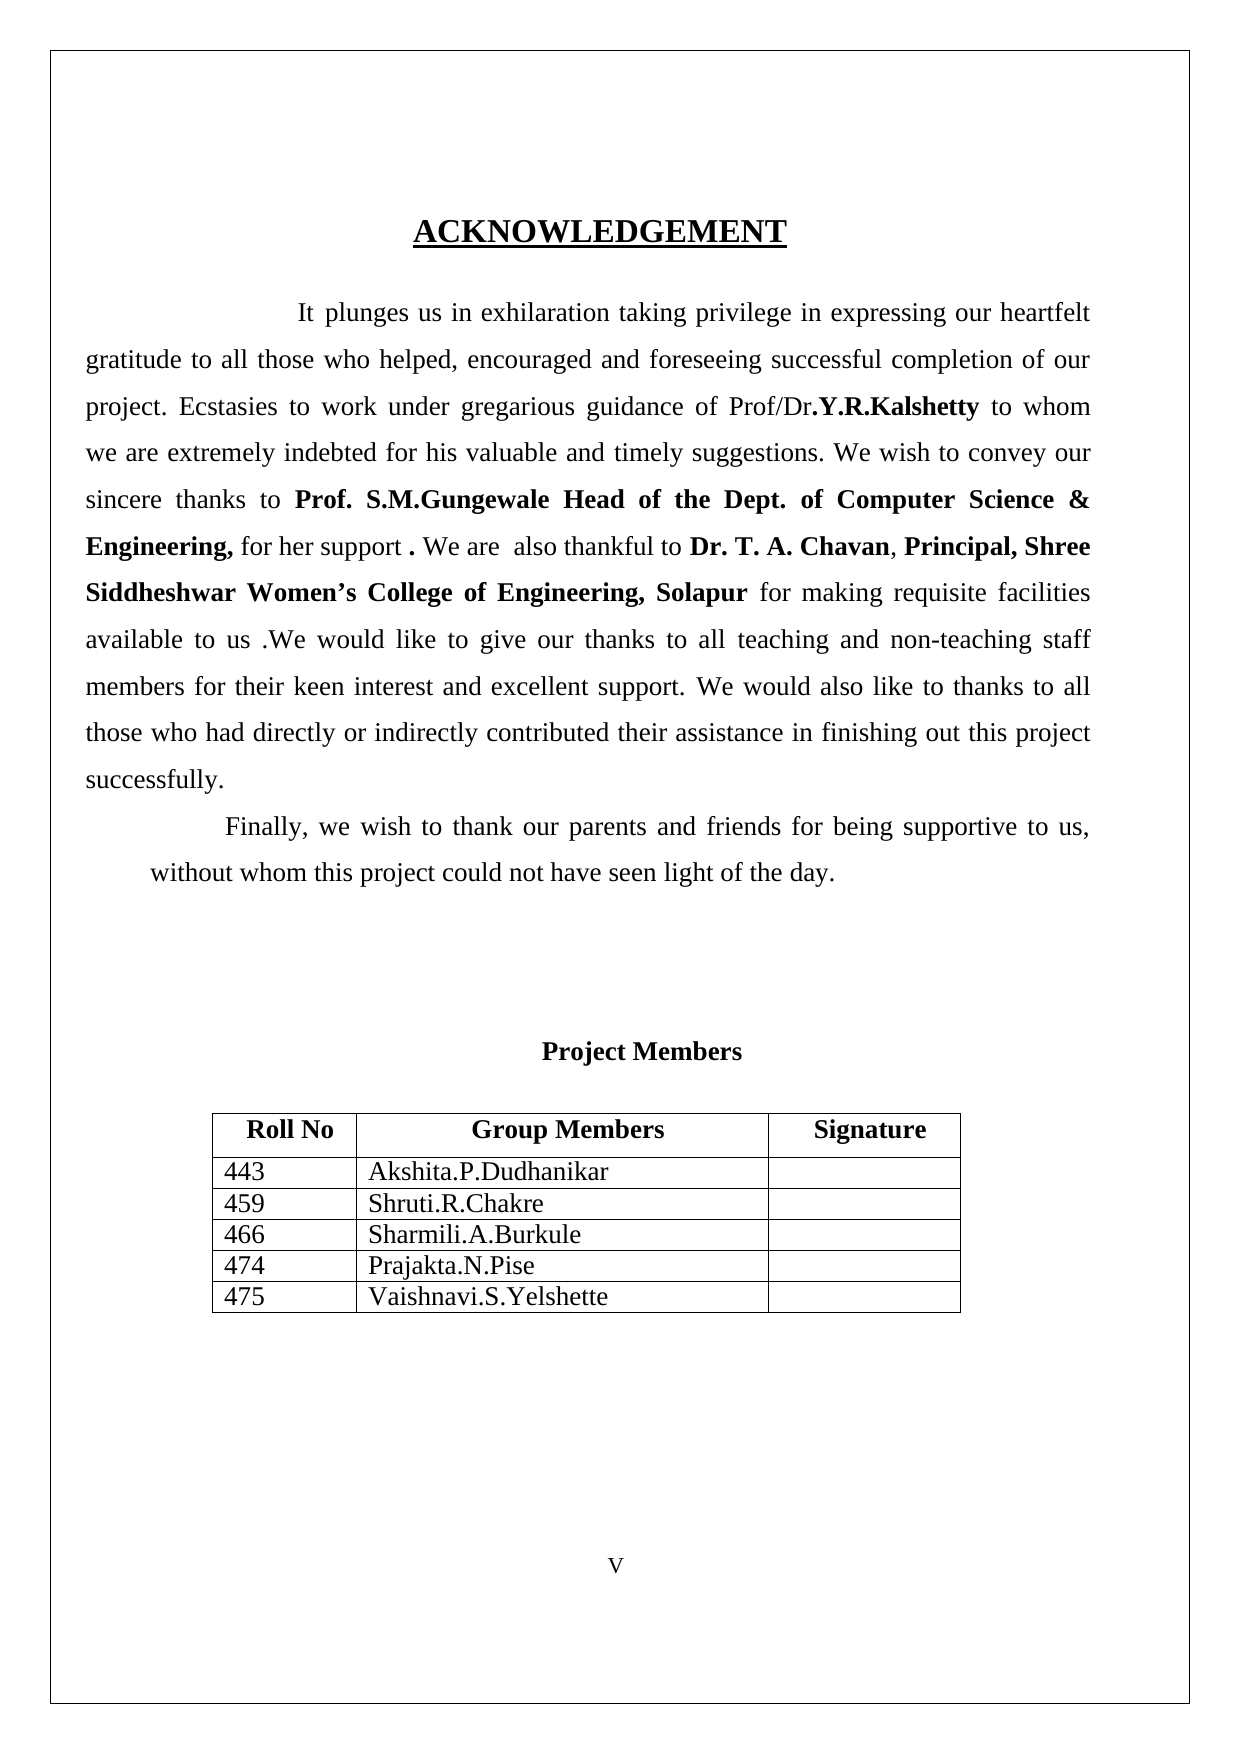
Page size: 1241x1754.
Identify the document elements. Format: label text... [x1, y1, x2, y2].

text It plunges us in exhilaration taking privilege in expressing our heartfelt gratitude to all those who helped, encouraged and foreseeing successful completion of our project. Ecstasies to work under gregarious guidance of Prof/Dr.Y.R.Kalshetty to whom we are extremely indebted for his valuable and timely suggestions. We wish to convey our sincere thanks to Prof. S.M.Gungewale Head of the Dept. of Computer Science & Engineering, for her support . We are also thankful to Dr. T. A. Chavan, Principal, Shree Siddheshwar Women’s College of Engineering, Solapur for making requisite facilities available to us .We would like to give our thanks to all teaching and non-teaching staff members for their keen interest and excellent support. We would also like to thanks to all those who had directly or indirectly contributed their assistance in finishing out this project successfully. [85, 297, 1091, 794]
table_cell [769, 1251, 960, 1281]
table_header Signature [769, 1114, 960, 1157]
table_cell Prajakta.N.Pise [357, 1251, 768, 1281]
table_cell [769, 1189, 960, 1219]
table_cell Sharmili.A.Burkule [357, 1220, 768, 1250]
table_cell [769, 1158, 960, 1188]
table_header Roll No [213, 1114, 356, 1157]
table_cell 443 [213, 1158, 356, 1188]
table_cell Akshita.P.Dudhanikar [357, 1158, 768, 1188]
table_cell 459 [213, 1189, 356, 1219]
subtitle ACKNOWLEDGEMENT [252, 212, 948, 250]
text Project Members [123, 1035, 1161, 1066]
table_cell 474 [213, 1251, 356, 1281]
table_cell 475 [213, 1282, 356, 1312]
table_cell Vaishnavi.S.Yelshette [357, 1282, 768, 1312]
table_cell [769, 1282, 960, 1312]
table_header Group Members [357, 1114, 768, 1157]
text Finally, we wish to thank our parents and friends for being supportive to us, without whom this project could not have seen light of the day. [150, 810, 1090, 887]
table_cell 466 [213, 1220, 356, 1250]
table_cell Shruti.R.Chakre [357, 1189, 768, 1219]
table_cell [769, 1220, 960, 1250]
